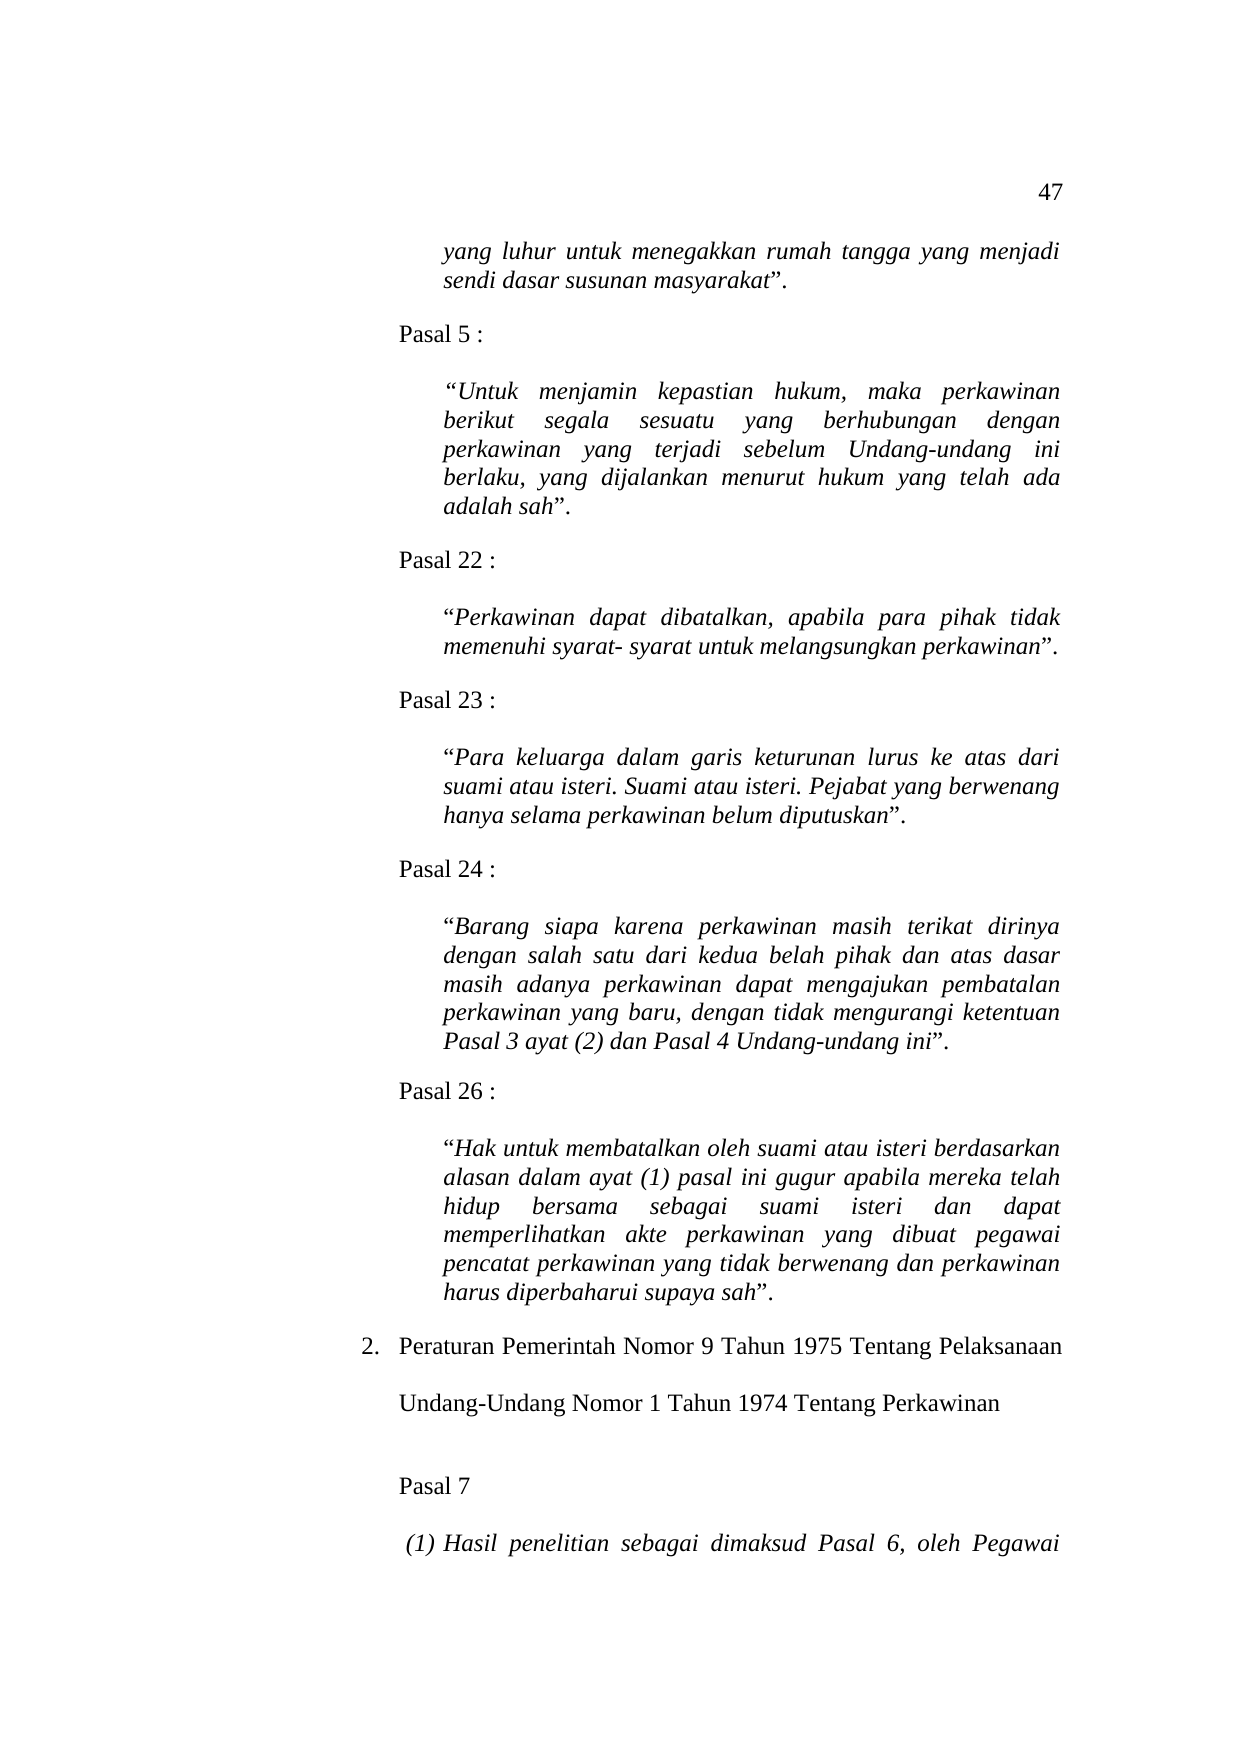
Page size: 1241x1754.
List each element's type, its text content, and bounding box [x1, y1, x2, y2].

text Pasal 26 : [399, 1076, 1063, 1104]
text “Perkawinan dapat dibatalkan, apabila para pihak tidak memenuhi syarat- syarat untuk melangsungkan perkawinan”. [443, 602, 1063, 660]
text Pasal 7 [399, 1471, 1063, 1499]
text Pasal 23 : [399, 685, 1063, 714]
text “Untuk menjamin kepastian hukum, maka perkawinan berikut segala sesuatu yang berhubungan dengan perkawinan yang terjadi sebelum Undang-undang ini berlaku, yang dijalankan menurut hukum yang telah ada adalah sah”. [443, 376, 1063, 520]
text Pasal 24 : [399, 854, 1063, 882]
text Pasal 5 : [399, 319, 1063, 347]
list Peraturan Pemerintah Nomor 9 Tahun 1975 Tentang Pelaksanaan Undang-Undang Nomor 1 Tahun 1974 Tentang Perkawinan [361, 1331, 1063, 1417]
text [443, 236, 1063, 294]
text “Barang siapa karena perkawinan masih terikat dirinya dengan salah satu dari kedua belah pihak dan atas dasar masih adanya perkawinan dapat mengajukan pembatalan perkawinan yang baru, dengan tidak mengurangi ketentuan Pasal 3 ayat (2) dan Pasal 4 Undang-undang ini”. [443, 911, 1063, 1055]
text “Para keluarga dalam garis keturunan lurus ke atas dari suami atau isteri. Suami atau isteri. Pejabat yang berwenang hanya selama perkawinan belum diputuskan”. [443, 742, 1063, 829]
text Pasal 22 : [399, 545, 1063, 574]
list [406, 1528, 1063, 1557]
text “Hak untuk membatalkan oleh suami atau isteri berdasarkan alasan dalam ayat (1) pasal ini gugur apabila mereka telah hidup bersama sebagai suami isteri dan dapat memperlihatkan akte perkawinan yang dibuat pegawai pencatat perkawinan yang tidak berwenang dan perkawinan harus diperbaharui supaya sah”. [443, 1133, 1063, 1306]
